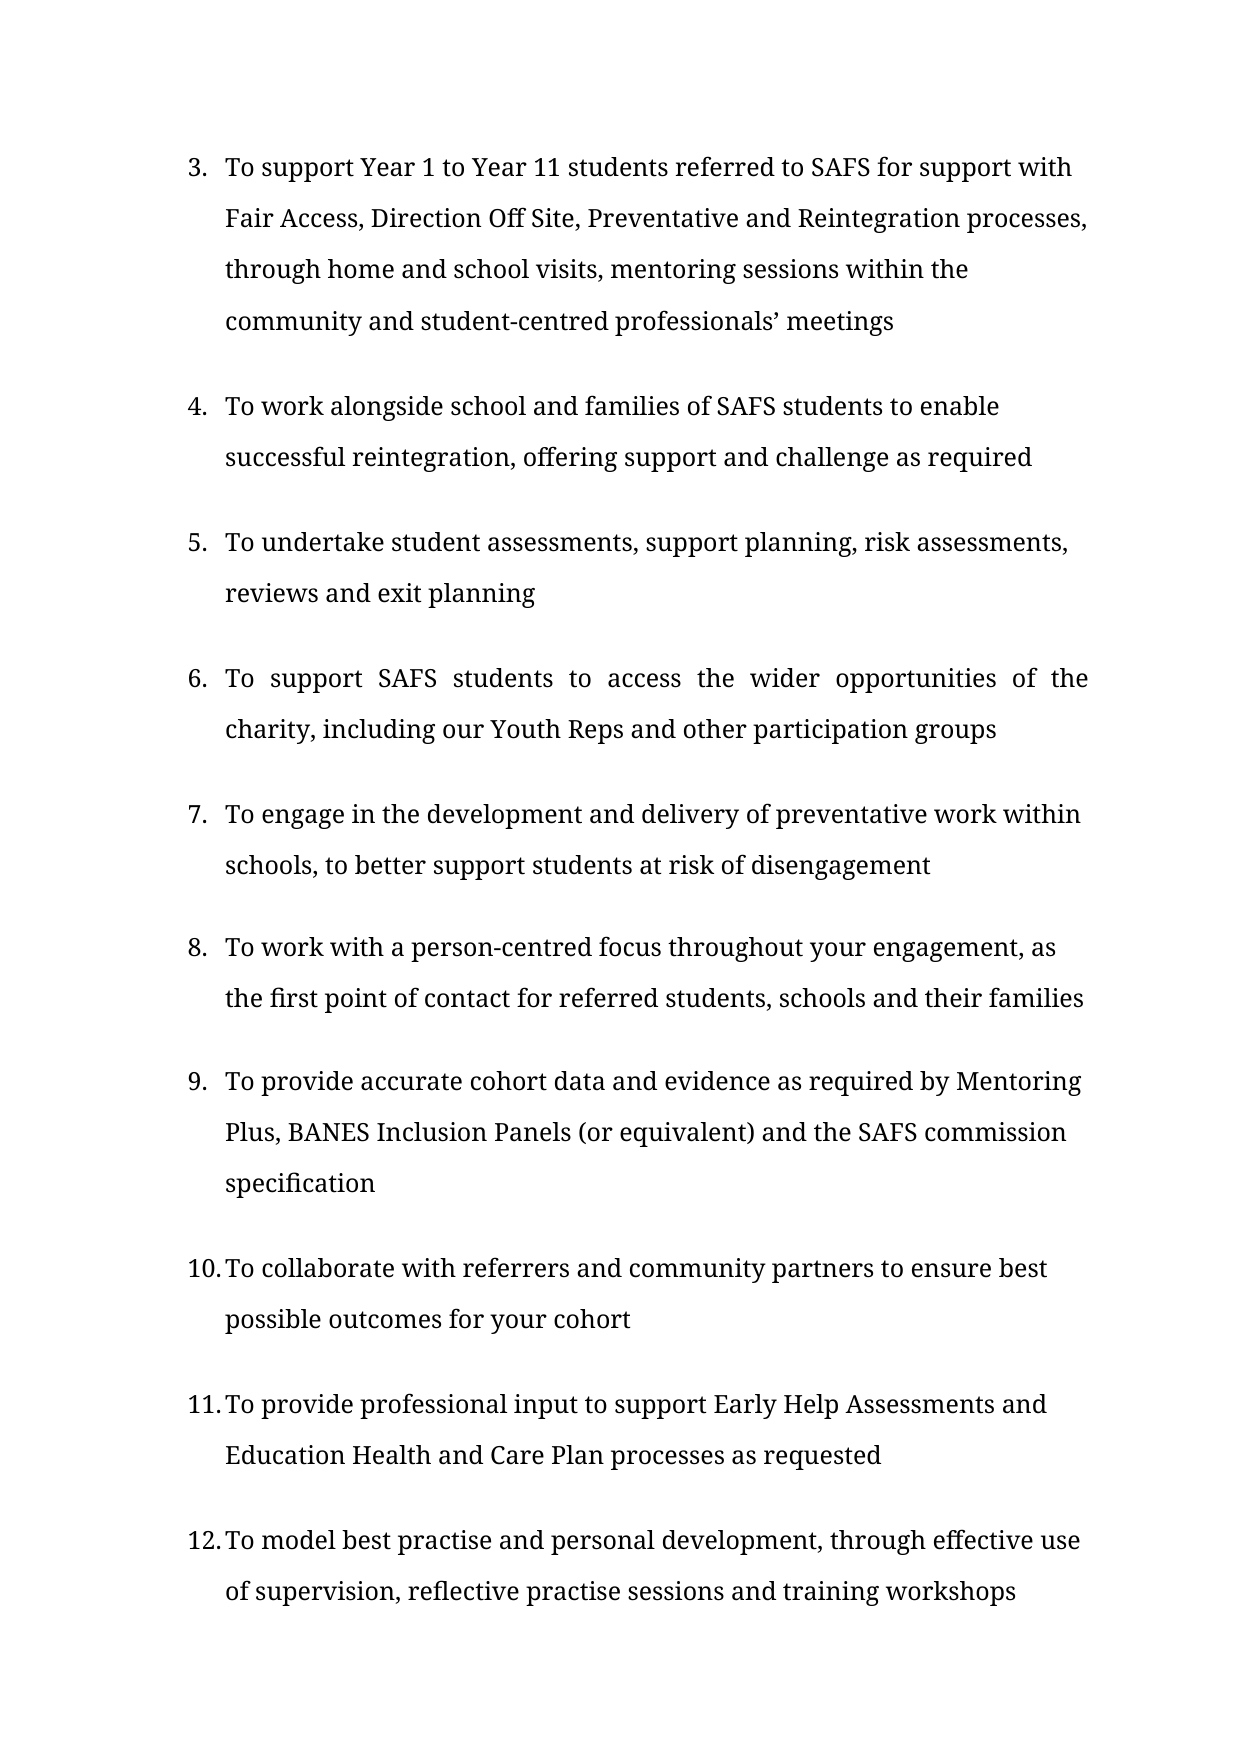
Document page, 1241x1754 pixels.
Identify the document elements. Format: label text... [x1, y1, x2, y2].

list To provide professional input to support Early Help Assessments and Education Health and Care Plan processes as requested [187, 1387, 1090, 1472]
list To provide accurate cohort data and evidence as required by Mentoring Plus, BANES Inclusion Panels (or equivalent) and the SAFS commission specification [187, 1063, 1090, 1199]
list To support Year 1 to Year 11 students referred to SAFS for support with Fair Access, Direction Off Site, Preventative and Reintegration processes, through home and school visits, mentoring sessions within the community and student-centred professionals’ meetings [187, 150, 1090, 337]
list To model best practise and personal development, through effective use of supervision, reflective practise sessions and training workshops [187, 1523, 1090, 1608]
list To work with a person-centred focus throughout your engagement, as the first point of contact for referred students, schools and their families [187, 930, 1090, 1015]
list To support SAFS students to access the wider opportunities of the charity, including our Youth Reps and other participation groups [187, 661, 1090, 746]
list To undertake student assessments, support planning, risk assessments, reviews and exit planning [187, 524, 1090, 609]
list To collaborate with referrers and community partners to ensure best possible outcomes for your cohort [187, 1251, 1090, 1336]
list To work alongside school and families of SAFS students to enable successful reintegration, offering support and challenge as required [187, 388, 1090, 473]
list To engage in the development and delivery of preventative work within schools, to better support students at risk of disengagement [187, 797, 1090, 882]
